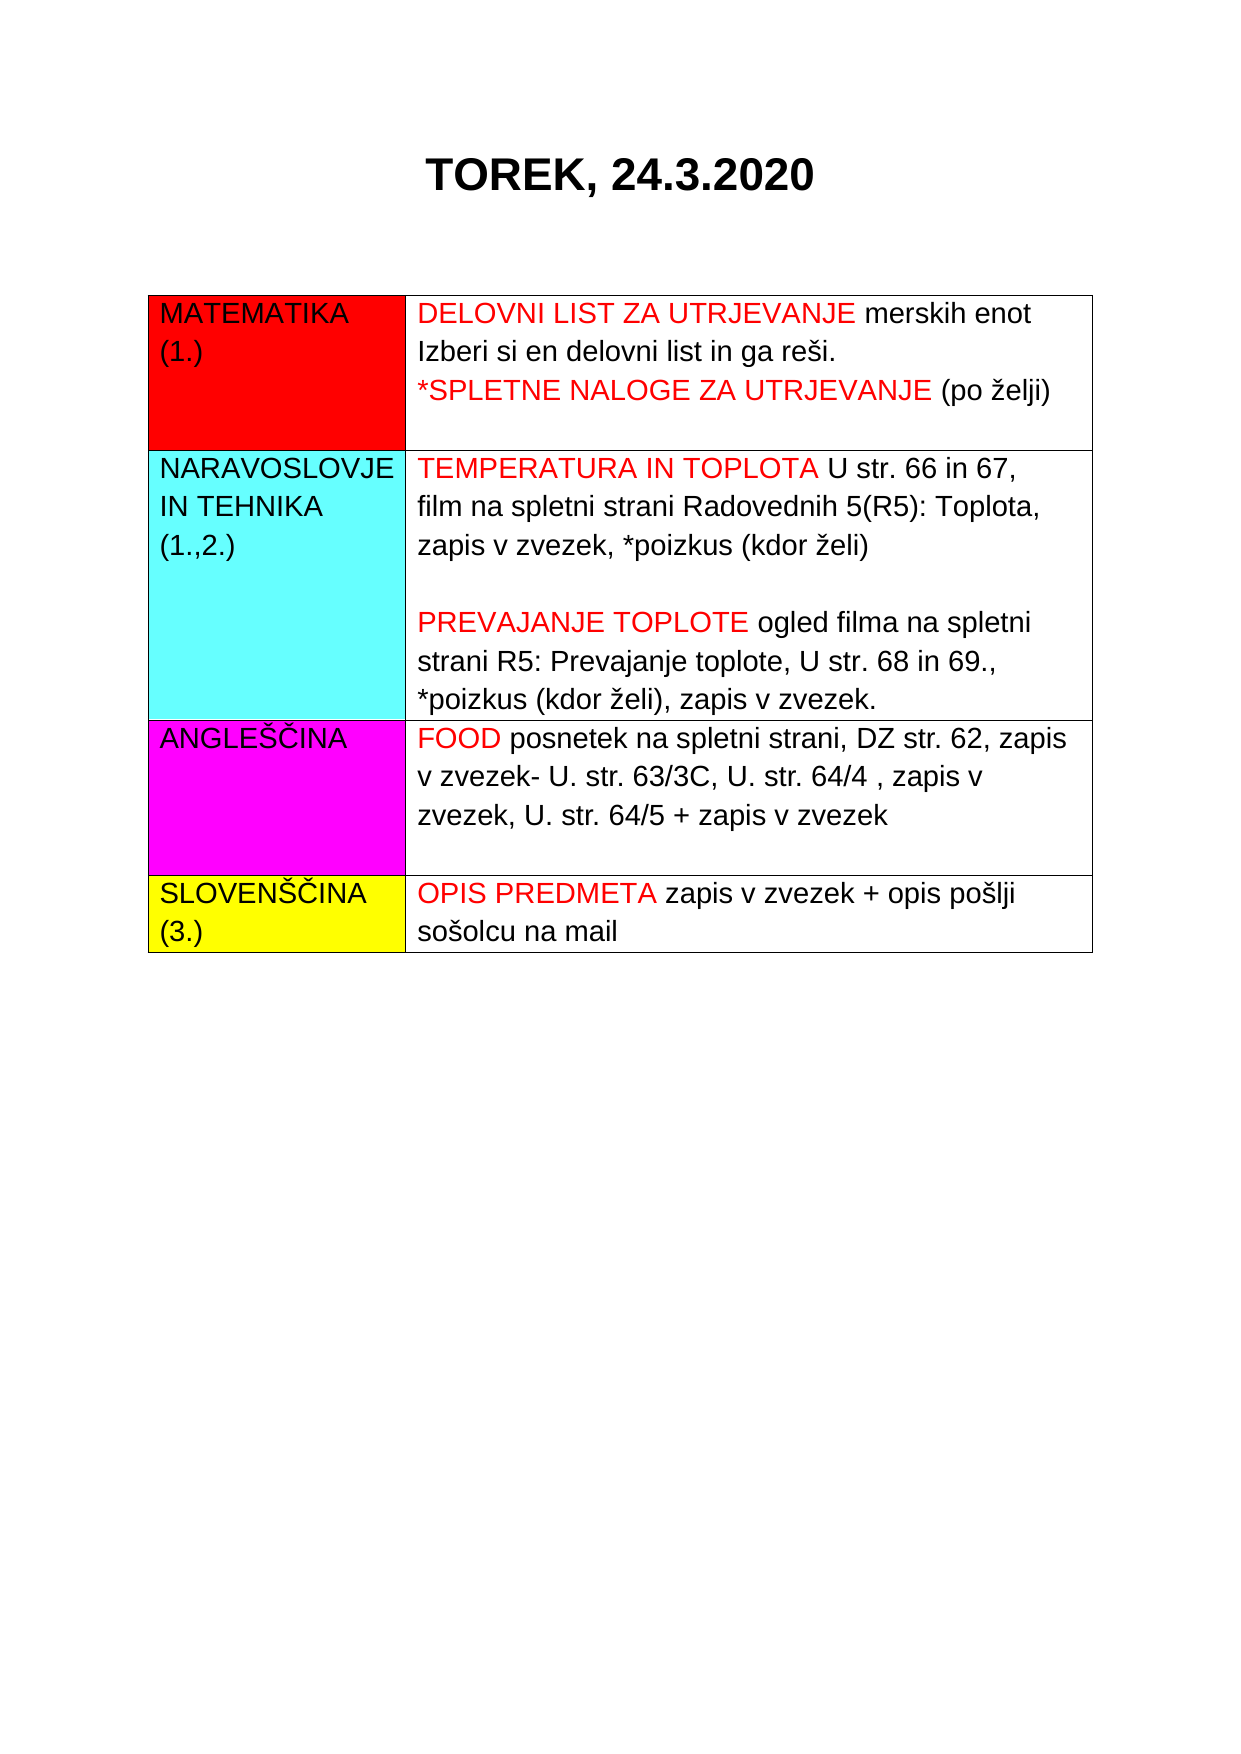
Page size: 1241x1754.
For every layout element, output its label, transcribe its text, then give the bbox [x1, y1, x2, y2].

table_cell ANGLEŠČINA [149, 721, 405, 875]
table_cell SLOVENŠČINA (3.) [149, 876, 405, 952]
table_header DELOVNI LIST ZA UTRJEVANJE merskih enot Izberi si en delovni list in ga reši. *SPLETNE NALOGE ZA UTRJEVANJE (po želji) [406, 296, 1092, 450]
table_cell FOOD posnetek na spletni strani, DZ str. 62, zapis v zvezek- U. str. 63/3C, U. str. 64/4 , zapis v zvezek, U. str. 64/5 + zapis v zvezek [406, 721, 1092, 875]
table_cell TEMPERATURA IN TOPLOTA U str. 66 in 67, film na spletni strani Radovednih 5(R5): Toplota, zapis v zvezek, *poizkus (kdor želi) PREVAJANJE TOPLOTE ogled filma na spletni strani R5: Prevajanje toplote, U str. 68 in 69., *poizkus (kdor želi), zapis v zvezek. [406, 451, 1092, 719]
text TOREK, 24.3.2020 [148, 148, 1093, 200]
table_cell OPIS PREDMETA zapis v zvezek + opis pošlji sošolcu na mail [406, 876, 1092, 952]
table_header MATEMATIKA (1.) [149, 296, 405, 450]
table_cell NARAVOSLOVJE IN TEHNIKA (1.,2.) [149, 451, 405, 719]
